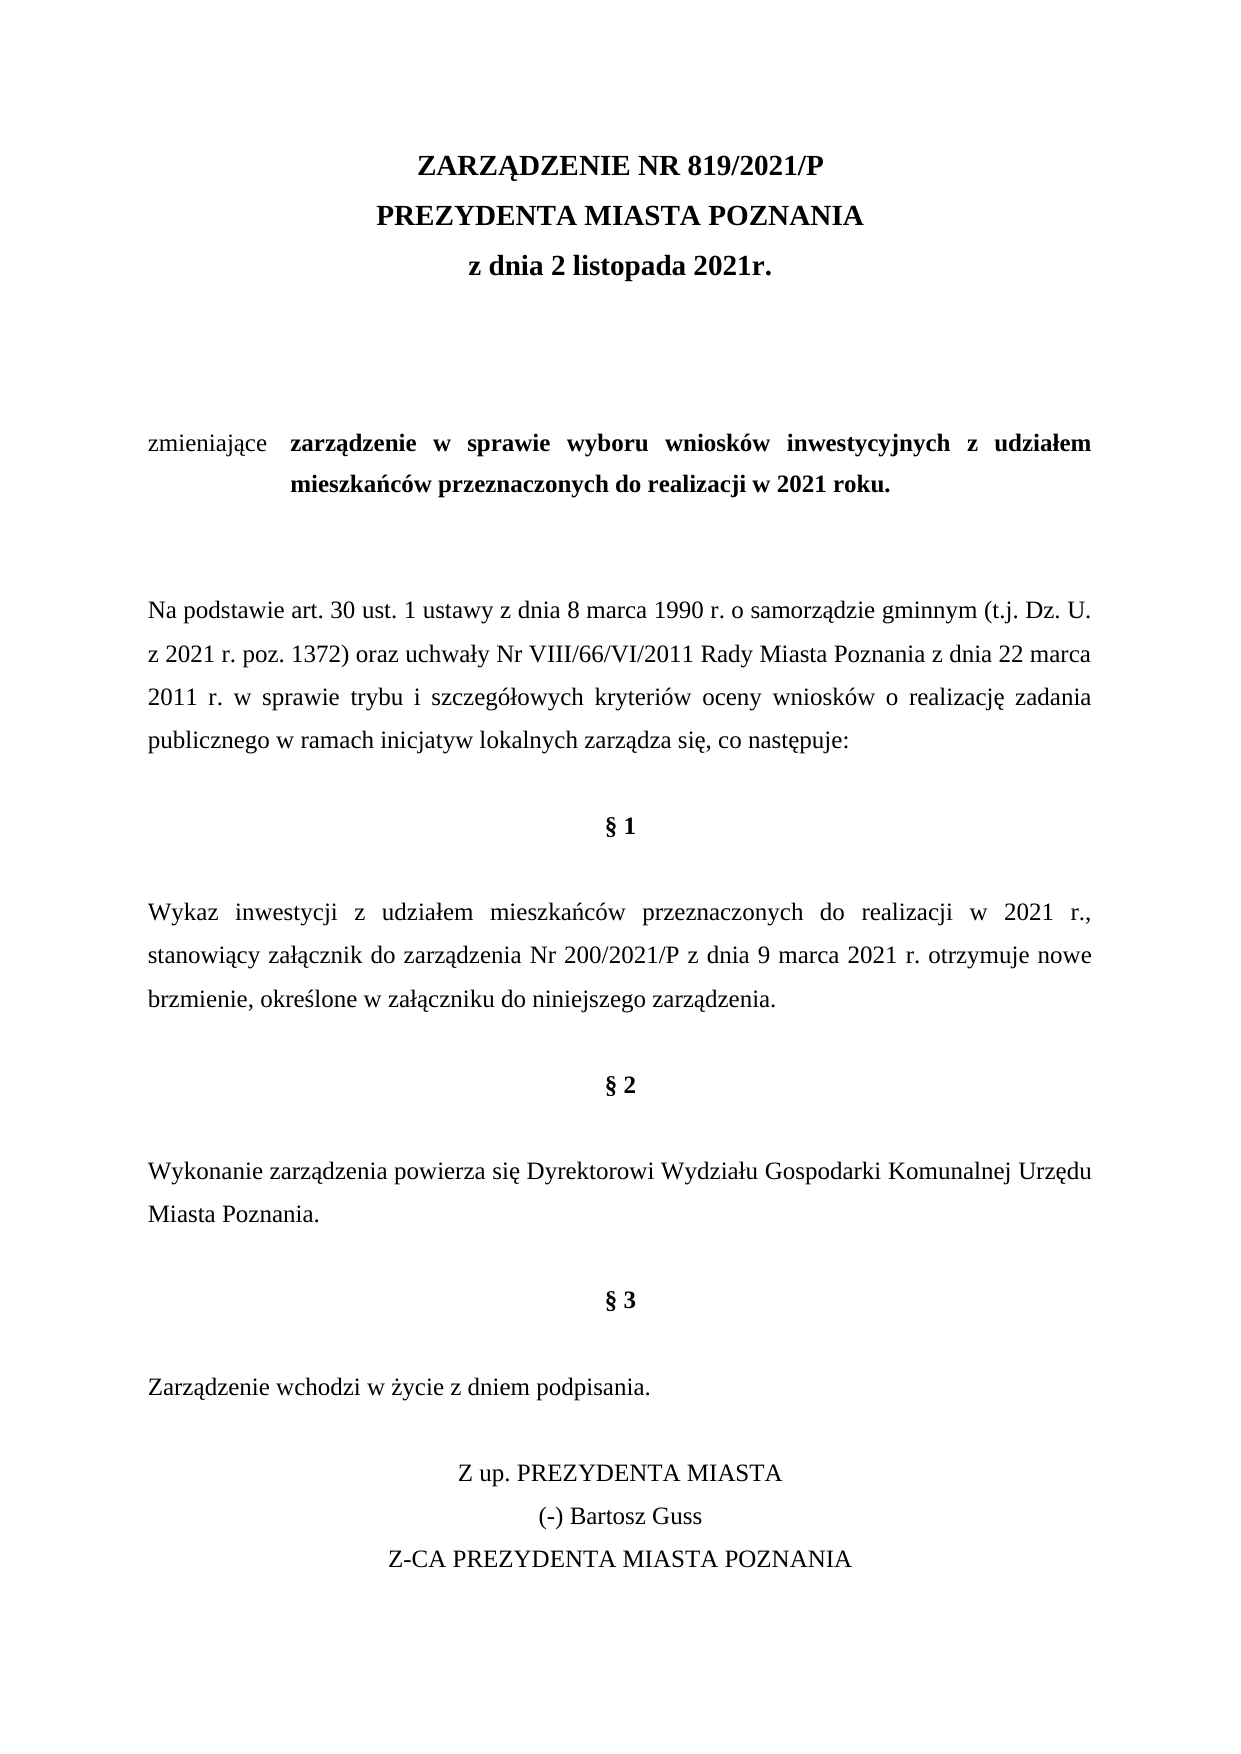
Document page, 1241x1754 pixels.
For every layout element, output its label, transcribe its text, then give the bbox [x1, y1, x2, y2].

subtitle ZARZĄDZENIE NR [148, 148, 1093, 181]
table_header zarządzenie w sprawie wyboru wniosków inwestycyjnych z udziałem mieszkańców przeznaczonych do realizacji w 2021 roku. [279, 428, 1104, 509]
text Na podstawie art. 30 ust. 1 ustawy z dnia 8 marca 1990 r. o samorządzie gminnym (t.j. Dz. U. z 2021 r. poz. 1372) oraz uchwały Nr VIII/66/VI/2011 Rady Miasta Poznania z dnia 22 marca 2011 r. w sprawie trybu i szczegółowych kryteriów oceny wniosków o realizację zadania publicznego w ramach inicjatyw lokalnych zarządza się, co następuje: [148, 596, 1093, 754]
text (-) Bartosz Guss [148, 1501, 1093, 1530]
text Zarządzenie wchodzi w życie z dniem podpisania. [148, 1372, 1093, 1401]
subtitle PREZYDENTA MIASTA POZNANIA [148, 198, 1093, 231]
text Z-CA PREZYDENTA MIASTA POZNANIA [148, 1544, 1093, 1573]
text § 1 [148, 811, 1093, 840]
text § 2 [148, 1070, 1093, 1099]
text Z up. PREZYDENTA MIASTA [148, 1458, 1093, 1487]
table_header zmieniające [136, 428, 279, 509]
text z dnia 2 listopada 2021r. [148, 248, 1093, 282]
text Wykaz inwestycji z udziałem mieszkańców przeznaczonych do realizacji w 2021 r., stanowiący załącznik do zarządzenia Nr 200/2021/P z dnia 9 marca 2021 r. otrzymuje nowe brzmienie, określone w załączniku do niniejszego zarządzenia. [148, 897, 1093, 1012]
text § 3 [148, 1286, 1093, 1314]
text Wykonanie zarządzenia powierza się Dyrektorowi Wydziału Gospodarki Komunalnej Urzędu Miasta Poznania. [148, 1156, 1093, 1228]
